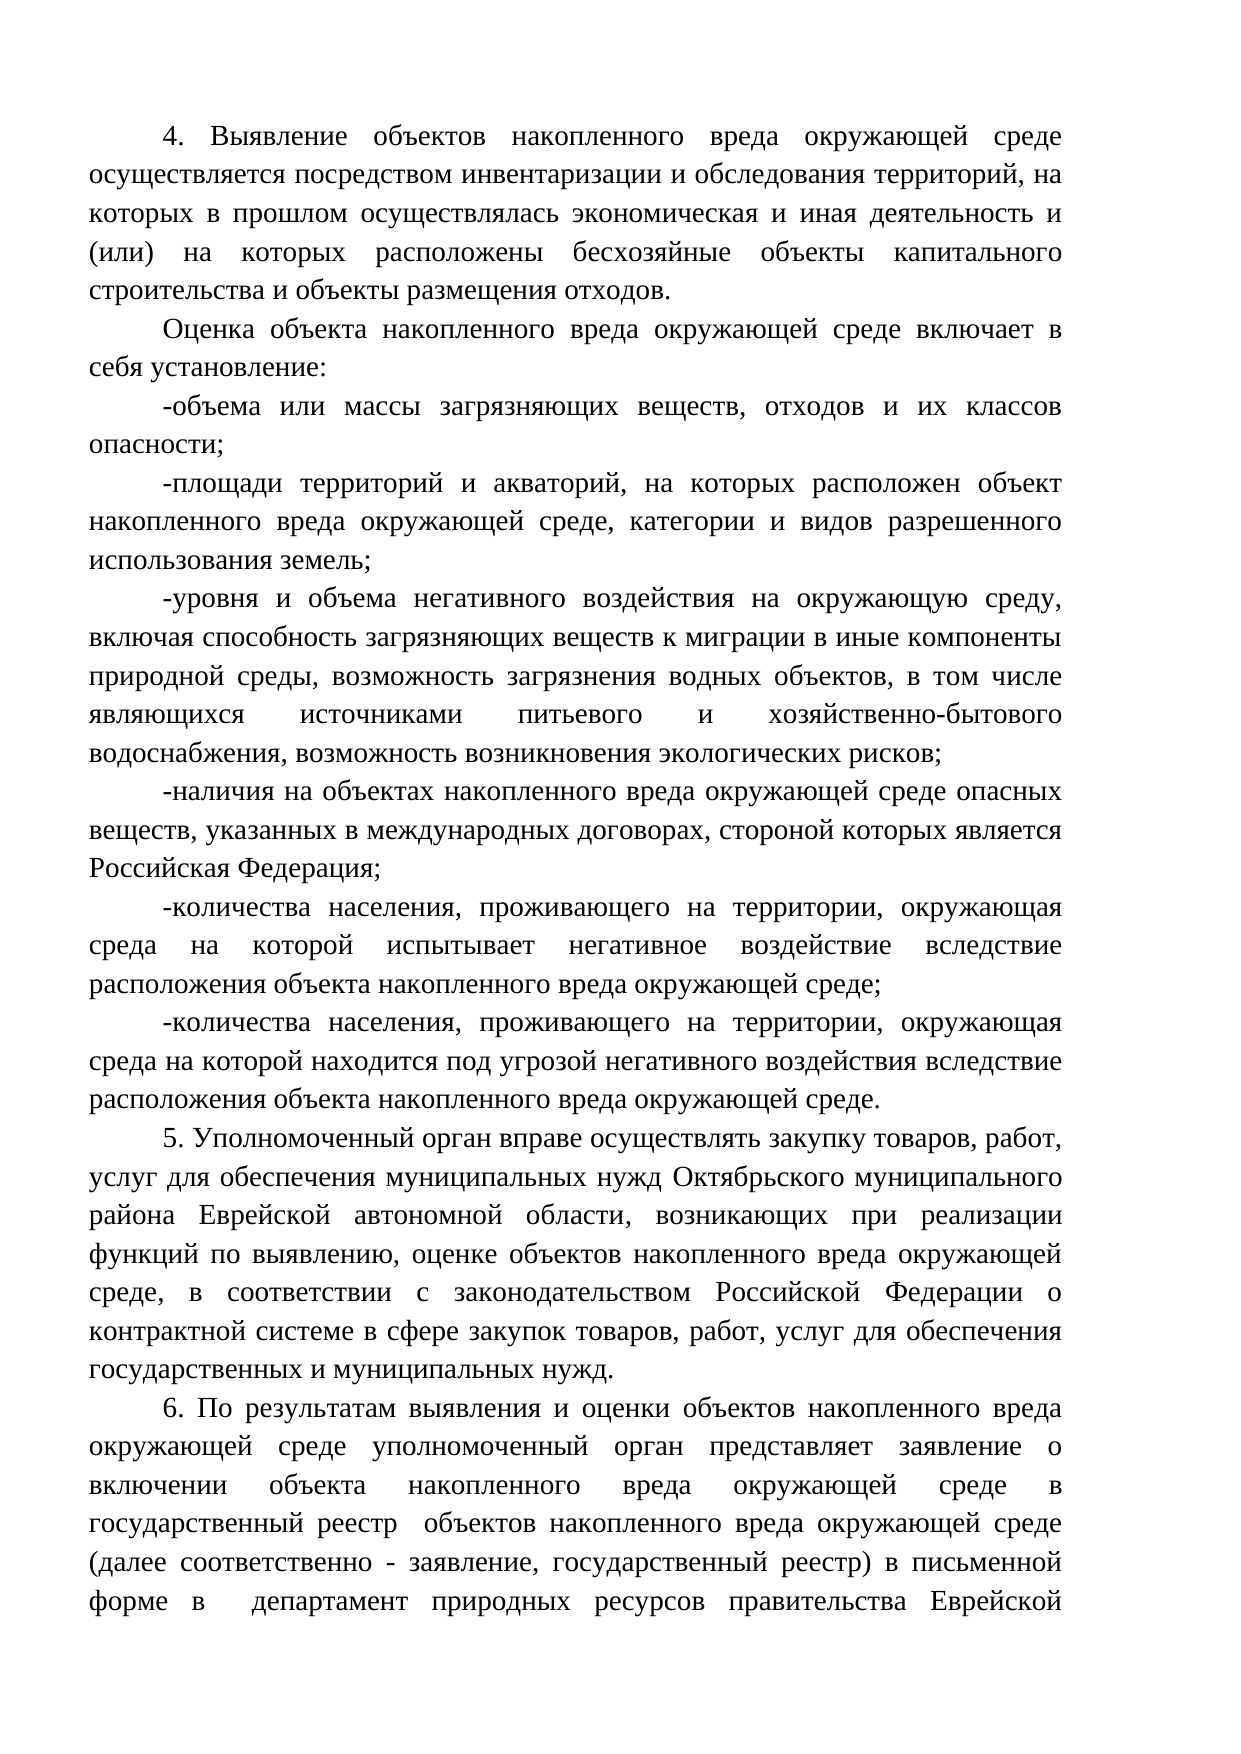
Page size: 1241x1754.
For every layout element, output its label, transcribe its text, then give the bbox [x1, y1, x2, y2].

text -количества населения, проживающего на территории, окружающая среда на которой испытывает негативное воздействие вследствие расположения объекта накопленного вреда окружающей среде; [89, 889, 1063, 999]
text Оценка объекта накопленного вреда окружающей среде включает в себя установление: [89, 311, 1063, 383]
text -уровня и объема негативного воздействия на окружающую среду, включая способность загрязняющих веществ к миграции в иные компоненты природной среды, возможность загрязнения водных объектов, в том числе являющихся источниками питьевого и хозяйственно-бытового водоснабжения, возможность возникновения экологических рисков; [89, 581, 1063, 768]
text 4. Выявление объектов накопленного вреда окружающей среде осуществляется посредством инвентаризации и обследования территорий, на которых в прошлом осуществлялась экономическая и иная деятельность и (или) на которых расположены бесхозяйные объекты капитального строительства и объекты размещения отходов. [89, 118, 1063, 306]
text -площади территорий и акваторий, на которых расположен объект накопленного вреда окружающей среде, категории и видов разрешенного использования земель; [89, 465, 1063, 576]
text 5. Уполномоченный орган вправе осуществлять закупку товаров, работ, услуг для обеспечения муниципальных нужд Октябрьского муниципального района Еврейской автономной области, возникающих при реализации функций по выявлению, оценке объектов накопленного вреда окружающей среде, в соответствии с законодательством Российской Федерации о контрактной системе в сфере закупок товаров, работ, услуг для обеспечения государственных и муниципальных нужд. [89, 1120, 1063, 1385]
text -объема или массы загрязняющих веществ, отходов и их классов опасности; [89, 388, 1063, 460]
text -количества населения, проживающего на территории, окружающая среда на которой находится под угрозой негативного воздействия вследствие расположения объекта накопленного вреда окружающей среде. [89, 1004, 1063, 1115]
text -наличия на объектах накопленного вреда окружающей среде опасных веществ, указанных в международных договорах, стороной которых является Российская Федерация; [89, 773, 1063, 884]
